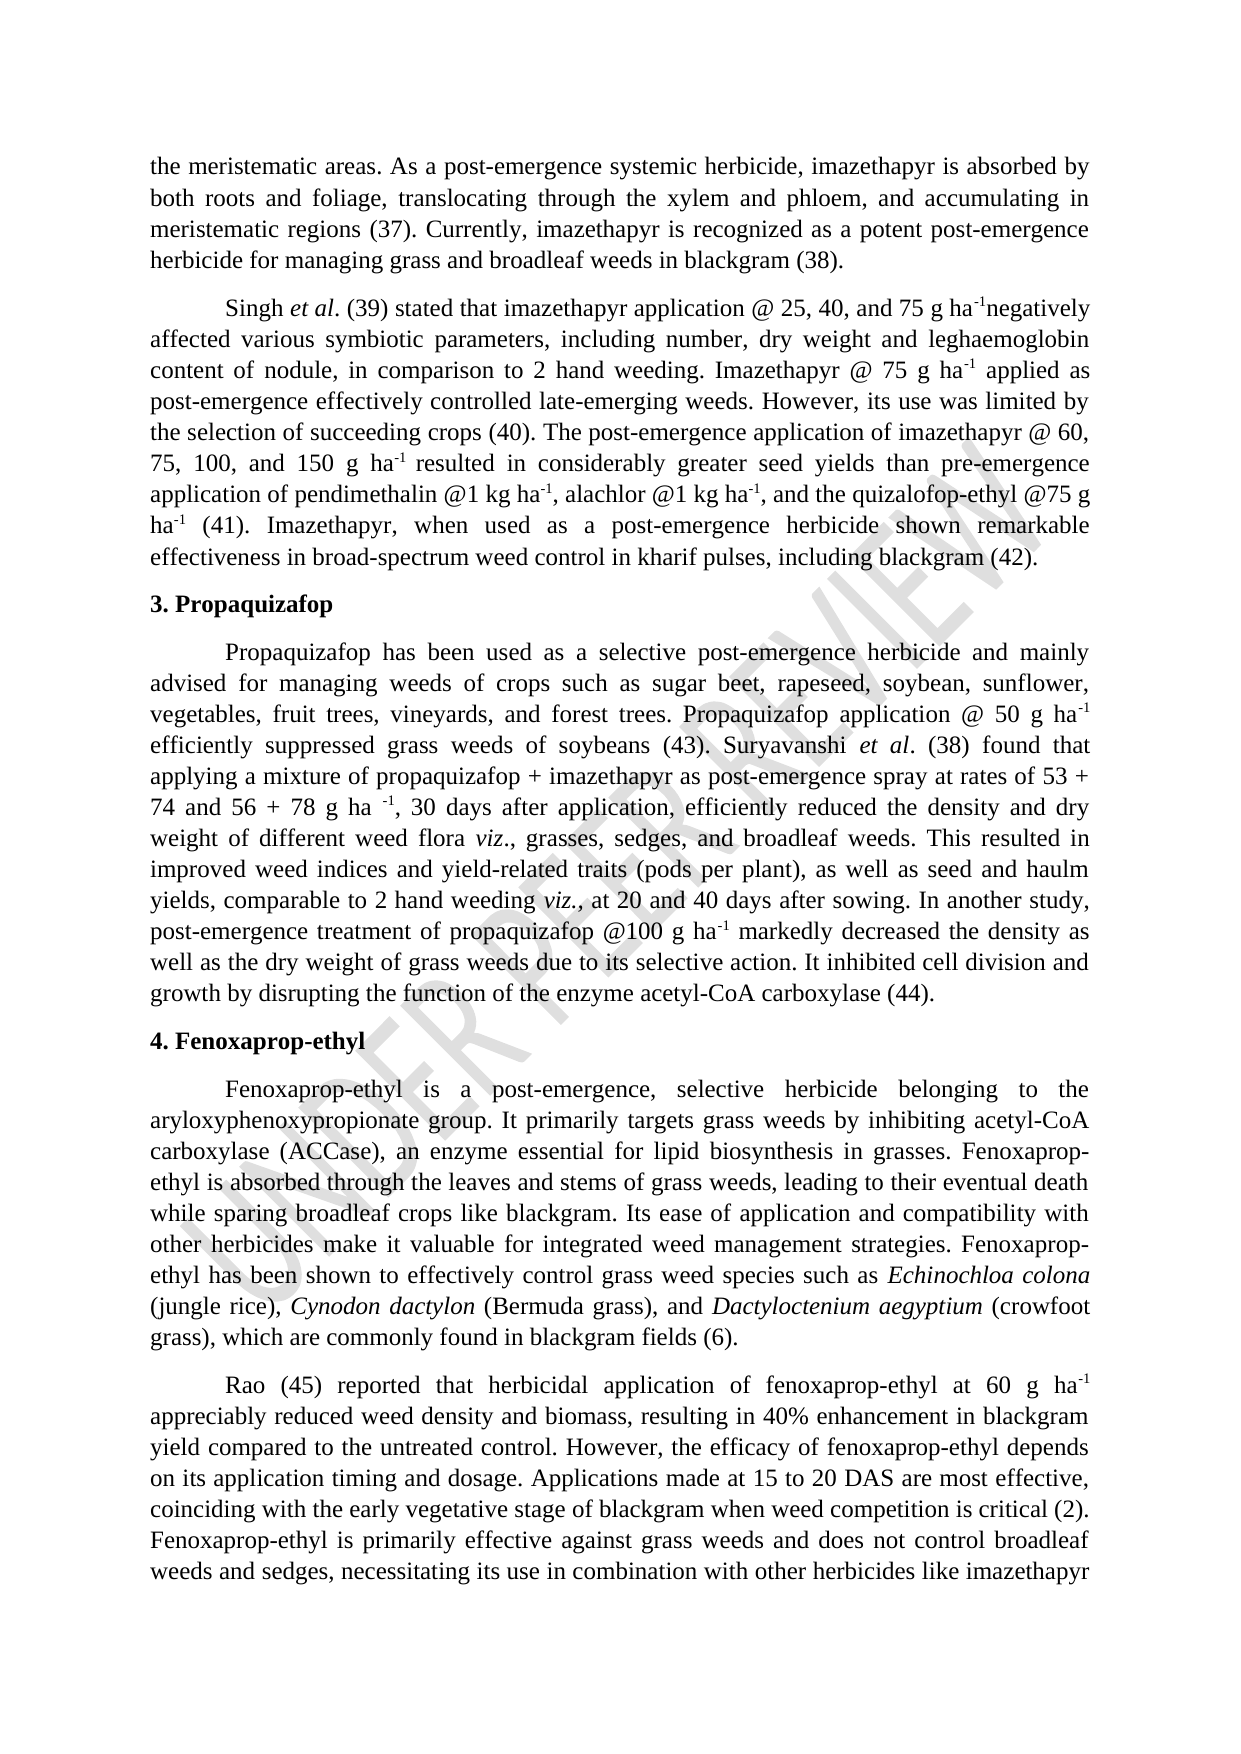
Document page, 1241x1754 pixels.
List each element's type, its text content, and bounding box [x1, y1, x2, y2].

text Singh et al. (39) stated that imazethapyr application @ 25, 40, and 75 g ha-1negatively affected various symbiotic parameters, including number, dry weight and leghaemoglobin content of nodule, in comparison to 2 hand weeding. Imazethapyr @ 75 g ha-1 applied as post-emergence effectively controlled late-emerging weeds. However, its use was limited by the selection of succeeding crops (40). The post-emergence application of imazethapyr @ 60, 75, 100, and 150 g ha-1 resulted in considerably greater seed yields than pre-emergence application of pendimethalin @1 kg ha-1, alachlor @1 kg ha-1, and the quizalofop-ethyl @75 g ha-1 (41). Imazethapyr, when used as a post-emergence herbicide shown remarkable effectiveness in broad-spectrum weed control in kharif pulses, including blackgram (42). [150, 293, 1090, 570]
text Propaquizafop has been used as a selective post-emergence herbicide and mainly advised for managing weeds of crops such as sugar beet, rapeseed, soybean, sunflower, vegetables, fruit trees, vineyards, and forest trees. Propaquizafop application @ 50 g ha-1 efficiently suppressed grass weeds of soybeans (43). Suryavanshi et al. (38) found that applying a mixture of propaquizafop + imazethapyr as post-emergence spray at rates of 53 + 74 and 56 + 78 g ha -1, 30 days after application, efficiently reduced the density and dry weight of different weed flora viz., grasses, sedges, and broadleaf weeds. This resulted in improved weed indices and yield-related traits (pods per plant), as well as seed and haulm yields, comparable to 2 hand weeding viz., at 20 and 40 days after sowing. In another study, post-emergence treatment of propaquizafop @100 g ha-1 markedly decreased the density as well as the dry weight of grass weeds due to its selective action. It inhibited cell division and growth by disrupting the function of the enzyme acetyl-CoA carboxylase (44). [150, 637, 1090, 1007]
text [150, 150, 1090, 274]
text 4. Fenoxaprop-ethyl [150, 1026, 1090, 1055]
text Fenoxaprop-ethyl is a post-emergence, selective herbicide belonging to the aryloxyphenoxypropionate group. It primarily targets grass weeds by inhibiting acetyl-CoA carboxylase (ACCase), an enzyme essential for lipid biosynthesis in grasses. Fenoxaprop-ethyl is absorbed through the leaves and stems of grass weeds, leading to their eventual death while sparing broadleaf crops like blackgram. Its ease of application and compatibility with other herbicides make it valuable for integrated weed management strategies. Fenoxaprop-ethyl has been shown to effectively control grass weed species such as Echinochloa colona (jungle rice), Cynodon dactylon (Bermuda grass), and Dactyloctenium aegyptium (crowfoot grass), which are commonly found in blackgram fields (6). [150, 1074, 1090, 1351]
text 3. Propaquizafop [150, 589, 1090, 618]
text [150, 1370, 1090, 1585]
